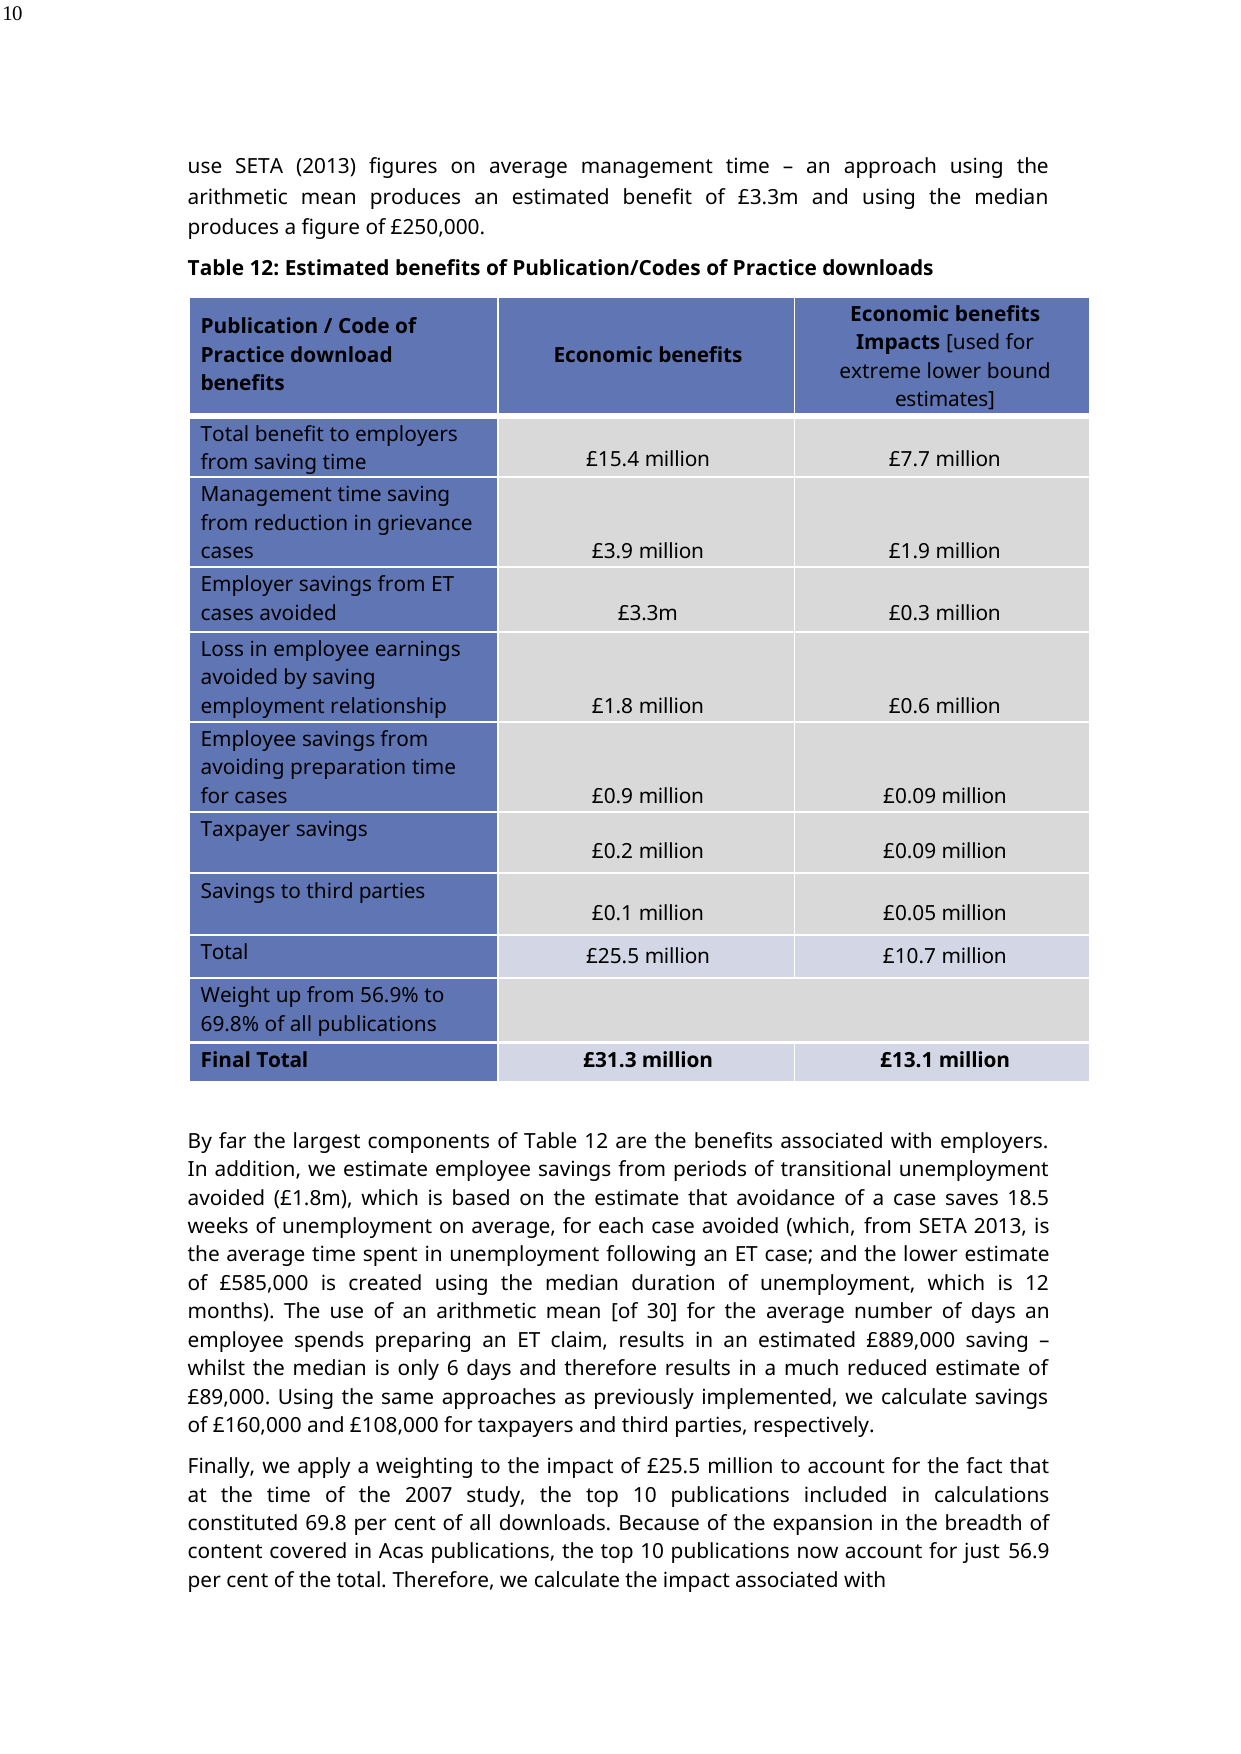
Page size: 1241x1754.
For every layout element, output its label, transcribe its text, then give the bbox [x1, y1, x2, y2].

table_cell £3.3m [499, 568, 794, 631]
table_cell Total [190, 936, 497, 977]
table_cell £13.1 million [795, 1044, 1089, 1081]
text use SETA (2013) figures on average management time – an approach using the arithmetic mean produces an estimated benefit of £3.3m and using the median produces a figure of £250,000. [187, 152, 1049, 240]
table_cell [499, 979, 1089, 1041]
table_cell Management time saving from reduction in grievance cases [190, 478, 497, 566]
table_cell Taxpayer savings [190, 813, 497, 872]
table_cell £15.4 million [499, 419, 794, 476]
table_cell £0.1 million [499, 874, 794, 934]
subtitle Table 12: Estimated benefits of Publication/Codes of Practice downloads [187, 253, 1126, 281]
table_cell £7.7 million [795, 419, 1089, 476]
table_header Economic benefits [499, 298, 794, 413]
table_cell £10.7 million [795, 936, 1089, 977]
table_cell Weight up from 56.9% to 69.8% of all publications [190, 979, 497, 1041]
text Finally, we apply a weighting to the impact of £25.5 million to account for the fact that at the time of the 2007 study, the top 10 publications included in calculations constituted 69.8 per cent of all downloads. Because of the expansion in the breadth of content covered in Acas publications, the top 10 publications now account for just 56.9 per cent of the total. Therefore, we calculate the impact associated with [187, 1451, 1049, 1593]
table_cell £0.2 million [499, 813, 794, 872]
table_cell £25.5 million [499, 936, 794, 977]
table_cell £31.3 million [499, 1044, 794, 1081]
table_cell £0.9 million [499, 723, 794, 811]
text By far the largest components of Table 12 are the benefits associated with employers. In addition, we estimate employee savings from periods of transitional unemployment avoided (£1.8m), which is based on the estimate that avoidance of a case saves 18.5 weeks of unemployment on average, for each case avoided (which, from SETA 2013, is the average time spent in unemployment following an ET case; and the lower estimate of £585,000 is created using the median duration of unemployment, which is 12 months). The use of an arithmetic mean [of 30] for the average number of days an employee spends preparing an ET claim, results in an estimated £889,000 saving – whilst the median is only 6 days and therefore results in a much reduced estimate of £89,000. Using the same approaches as previously implemented, we calculate savings of £160,000 and £108,000 for taxpayers and third parties, respectively. [187, 1126, 1049, 1439]
table_cell Savings to third parties [190, 874, 497, 934]
table_cell £0.6 million [795, 633, 1089, 721]
table_cell Final Total [190, 1044, 497, 1081]
table_header Economic benefits Impacts [used for extreme lower bound estimates] [795, 298, 1089, 413]
table_cell Loss in employee earnings avoided by saving employment relationship [190, 633, 497, 721]
table_cell £0.05 million [795, 874, 1089, 934]
table_cell £0.09 million [795, 813, 1089, 872]
table_cell £3.9 million [499, 478, 794, 566]
table_cell Employee savings from avoiding preparation time for cases [190, 723, 497, 811]
table_cell £1.9 million [795, 478, 1089, 566]
table_cell £0.09 million [795, 723, 1089, 811]
table_cell £0.3 million [795, 568, 1089, 631]
table_cell Employer savings from ET cases avoided [190, 568, 497, 631]
table_cell Total benefit to employers from saving time [190, 419, 497, 476]
table_cell £1.8 million [499, 633, 794, 721]
table_header Publication / Code of Practice download benefits [190, 298, 497, 413]
